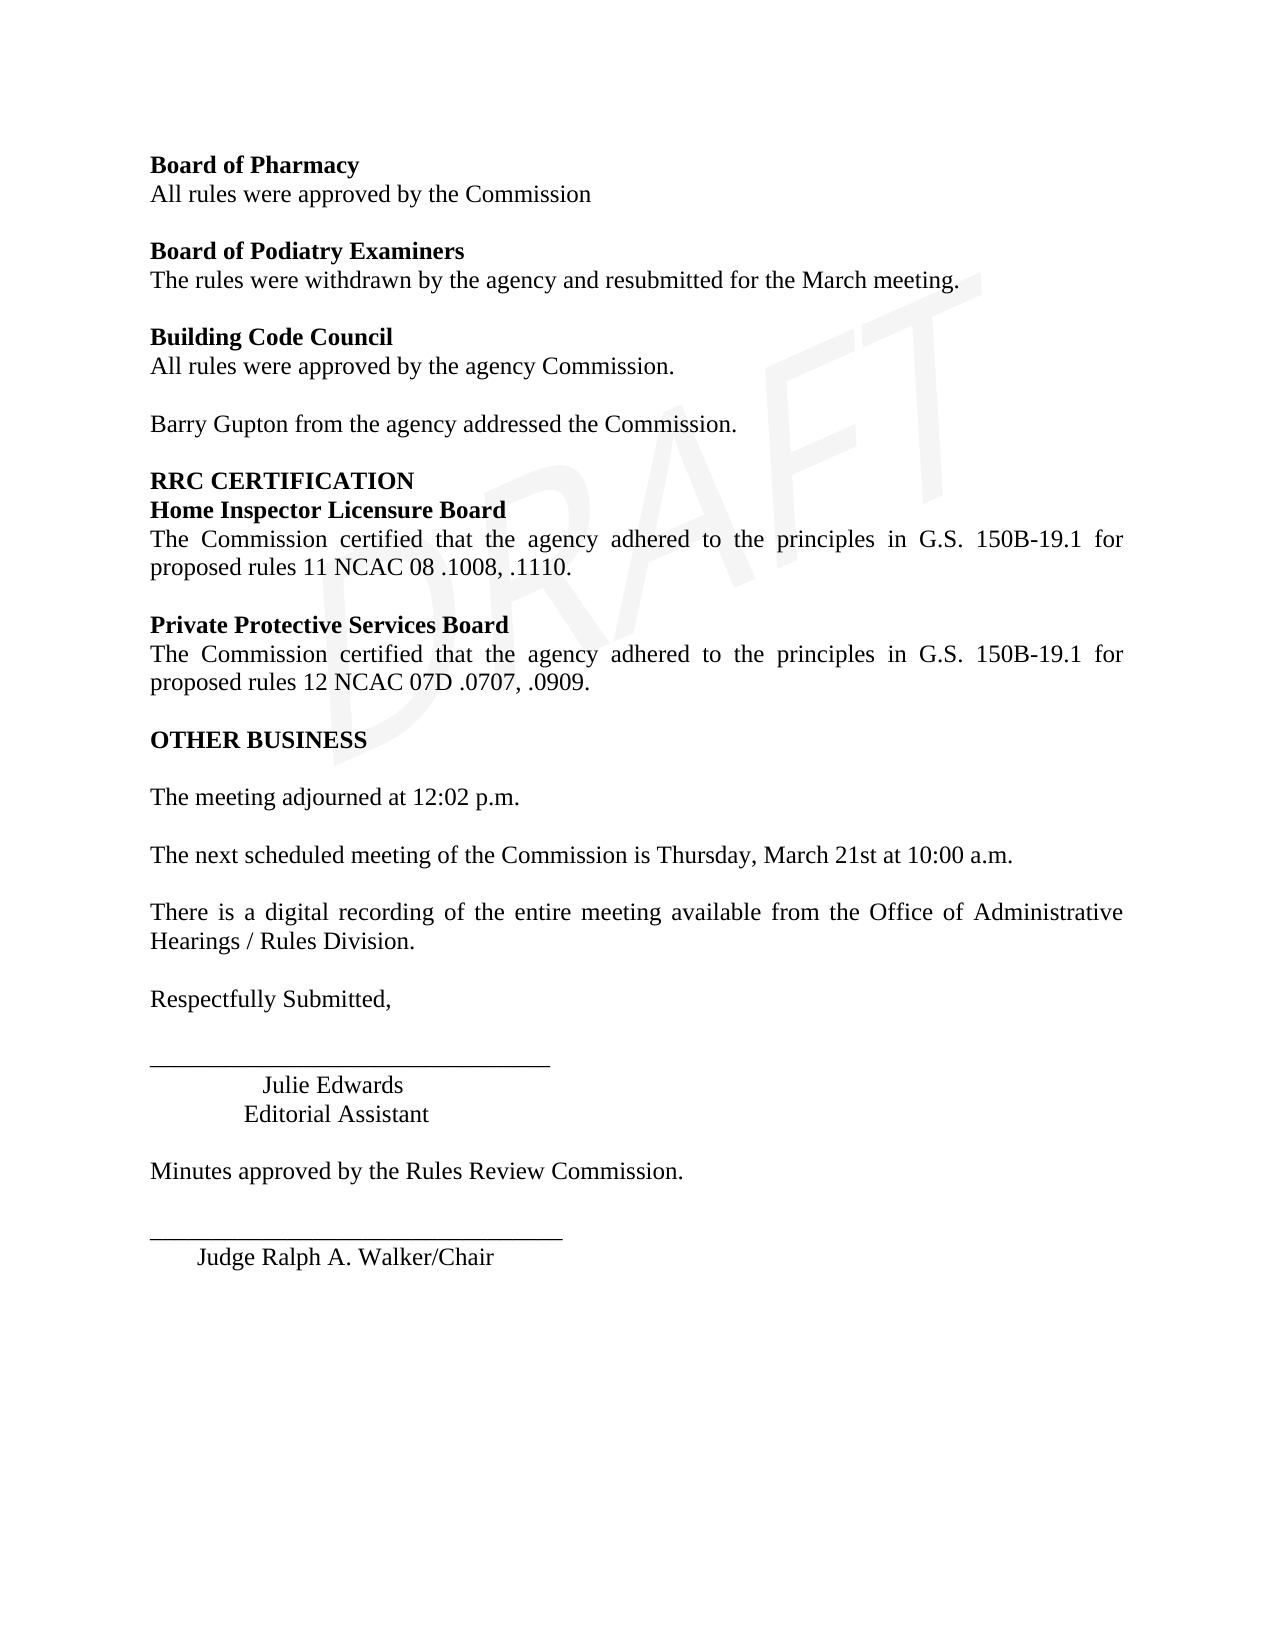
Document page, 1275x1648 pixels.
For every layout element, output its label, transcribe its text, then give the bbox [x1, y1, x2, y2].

text The meeting adjourned at 12:02 p.m. [150, 782, 1125, 811]
text Building Code Council [150, 322, 1125, 351]
text Board of Pharmacy [150, 150, 1125, 179]
text All rules were approved by the agency Commission. [150, 351, 1125, 380]
text Julie Edwards [150, 1070, 1125, 1099]
text The Commission certified that the agency adhered to the principles in G.S. 150B-19.1 for proposed rules 11 NCAC 08 .1008, .1110. [150, 524, 1125, 581]
text Minutes approved by the Rules Review Commission. [150, 1156, 1125, 1185]
text Board of Podiatry Examiners [150, 236, 1125, 265]
text All rules were approved by the Commission [150, 179, 1125, 207]
text RRC CERTIFICATION [150, 466, 1125, 495]
text Home Inspector Licensure Board [150, 495, 1125, 524]
text Private Protective Services Board [150, 610, 1125, 639]
text There is a digital recording of the entire meeting available from the Office of Administrative Hearings / Rules Division. [150, 897, 1125, 955]
text ________________________________ [150, 1041, 1125, 1070]
text Respectfully Submitted, [150, 984, 1125, 1012]
text OTHER BUSINESS [150, 725, 1125, 754]
text The Commission certified that the agency adhered to the principles in G.S. 150B-19.1 for proposed rules 12 NCAC 07D .0707, .0909. [150, 639, 1125, 696]
text _________________________________ [150, 1214, 1125, 1242]
text Editorial Assistant [150, 1099, 1125, 1127]
text Judge Ralph A. Walker/Chair [150, 1242, 1125, 1271]
text The next scheduled meeting of the Commission is Thursday, March 21st at 10:00 a.m. [150, 840, 1125, 869]
text The rules were withdrawn by the agency and resubmitted for the March meeting. [150, 265, 1125, 294]
text Barry Gupton from the agency addressed the Commission. [150, 409, 1125, 437]
